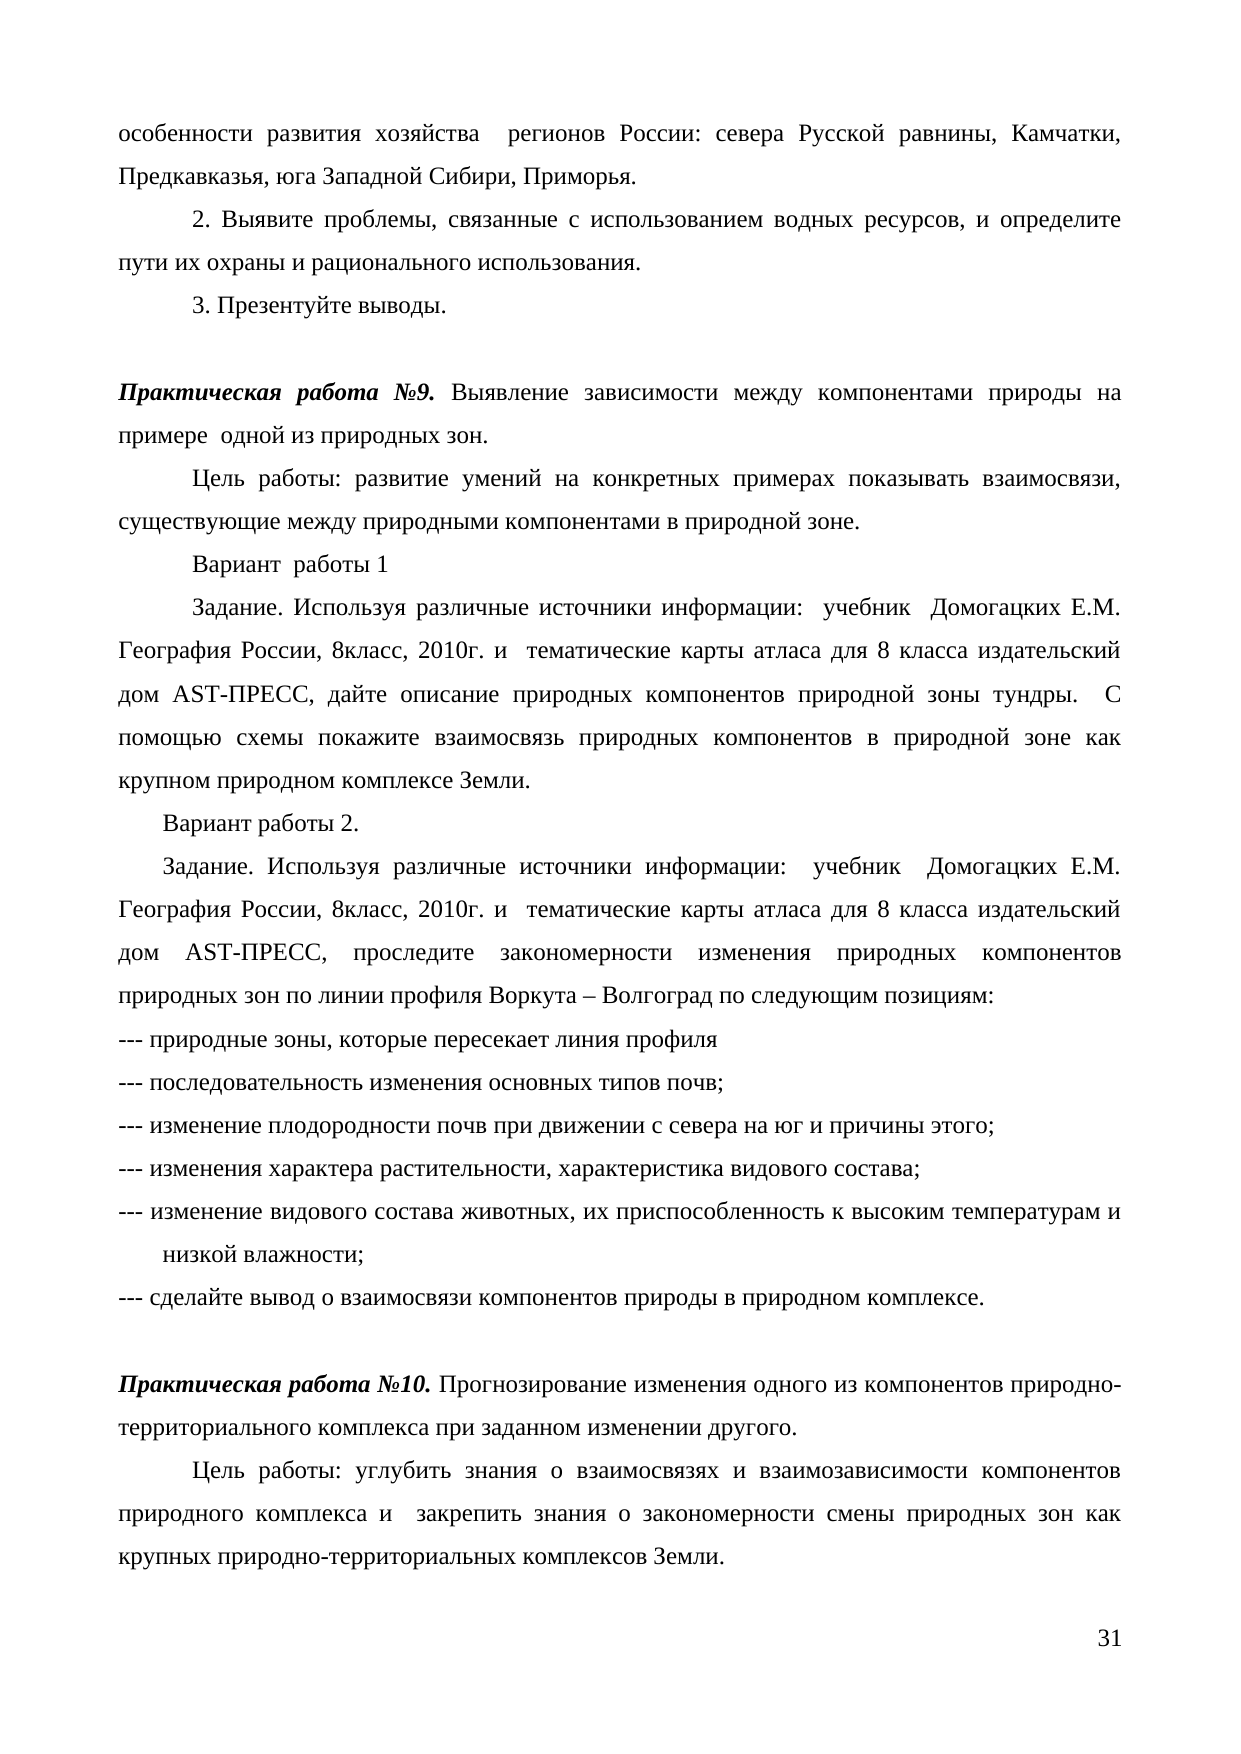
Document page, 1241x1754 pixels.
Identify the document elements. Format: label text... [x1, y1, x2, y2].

text --- сделайте вывод о взаимосвязи компонентов природы в природном комплексе. [118, 1282, 1122, 1311]
text Задание. Используя различные источники информации: учебник Домогацких Е.М. География России, 8класс, 2010г. и тематические карты атласа для 8 класса издательский дом АST-ПРЕСС, дайте описание природных компонентов природной зоны тундры. С помощью схемы покажите взаимосвязь природных компонентов в природной зоне как крупном природном комплексе Земли. [118, 592, 1122, 794]
text --- природные зоны, которые пересекает линия профиля [118, 1024, 1122, 1052]
text Вариант работы 1 [118, 549, 1122, 578]
text Задание. Используя различные источники информации: учебник Домогацких Е.М. География России, 8класс, 2010г. и тематические карты атласа для 8 класса издательский дом АST-ПРЕСС, проследите закономерности изменения природных компонентов природных зон по линии профиля Воркута – Волгоград по следующим позициям: [118, 851, 1122, 1009]
text --- изменение видового состава животных, их приспособленность к высоким температурам и низкой влажности; [118, 1196, 1122, 1268]
text Практическая работа №9. Выявление зависимости между компонентами природы на примере одной из природных зон. [118, 377, 1122, 449]
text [118, 118, 1122, 190]
text --- последовательность изменения основных типов почв; [118, 1067, 1122, 1096]
text 2. Выявите проблемы, связанные с использованием водных ресурсов, и определите пути их охраны и рационального использования. [118, 204, 1122, 276]
text 3. Презентуйте выводы. [118, 291, 1122, 319]
text Вариант работы 2. [118, 808, 1122, 837]
text Цель работы: углубить знания о взаимосвязях и взаимозависимости компонентов природного комплекса и закрепить знания о закономерности смены природных зон как крупных природно-территориальных комплексов Земли. [118, 1455, 1122, 1570]
text Цель работы: развитие умений на конкретных примерах показывать взаимосвязи, существующие между природными компонентами в природной зоне. [118, 463, 1122, 535]
text Практическая работа №10. Прогнозирование изменения одного из компонентов природно-территориального комплекса при заданном изменении другого. [118, 1369, 1122, 1441]
text --- изменения характера растительности, характеристика видового состава; [118, 1153, 1122, 1182]
text --- изменение плодородности почв при движении с севера на юг и причины этого; [118, 1110, 1122, 1139]
